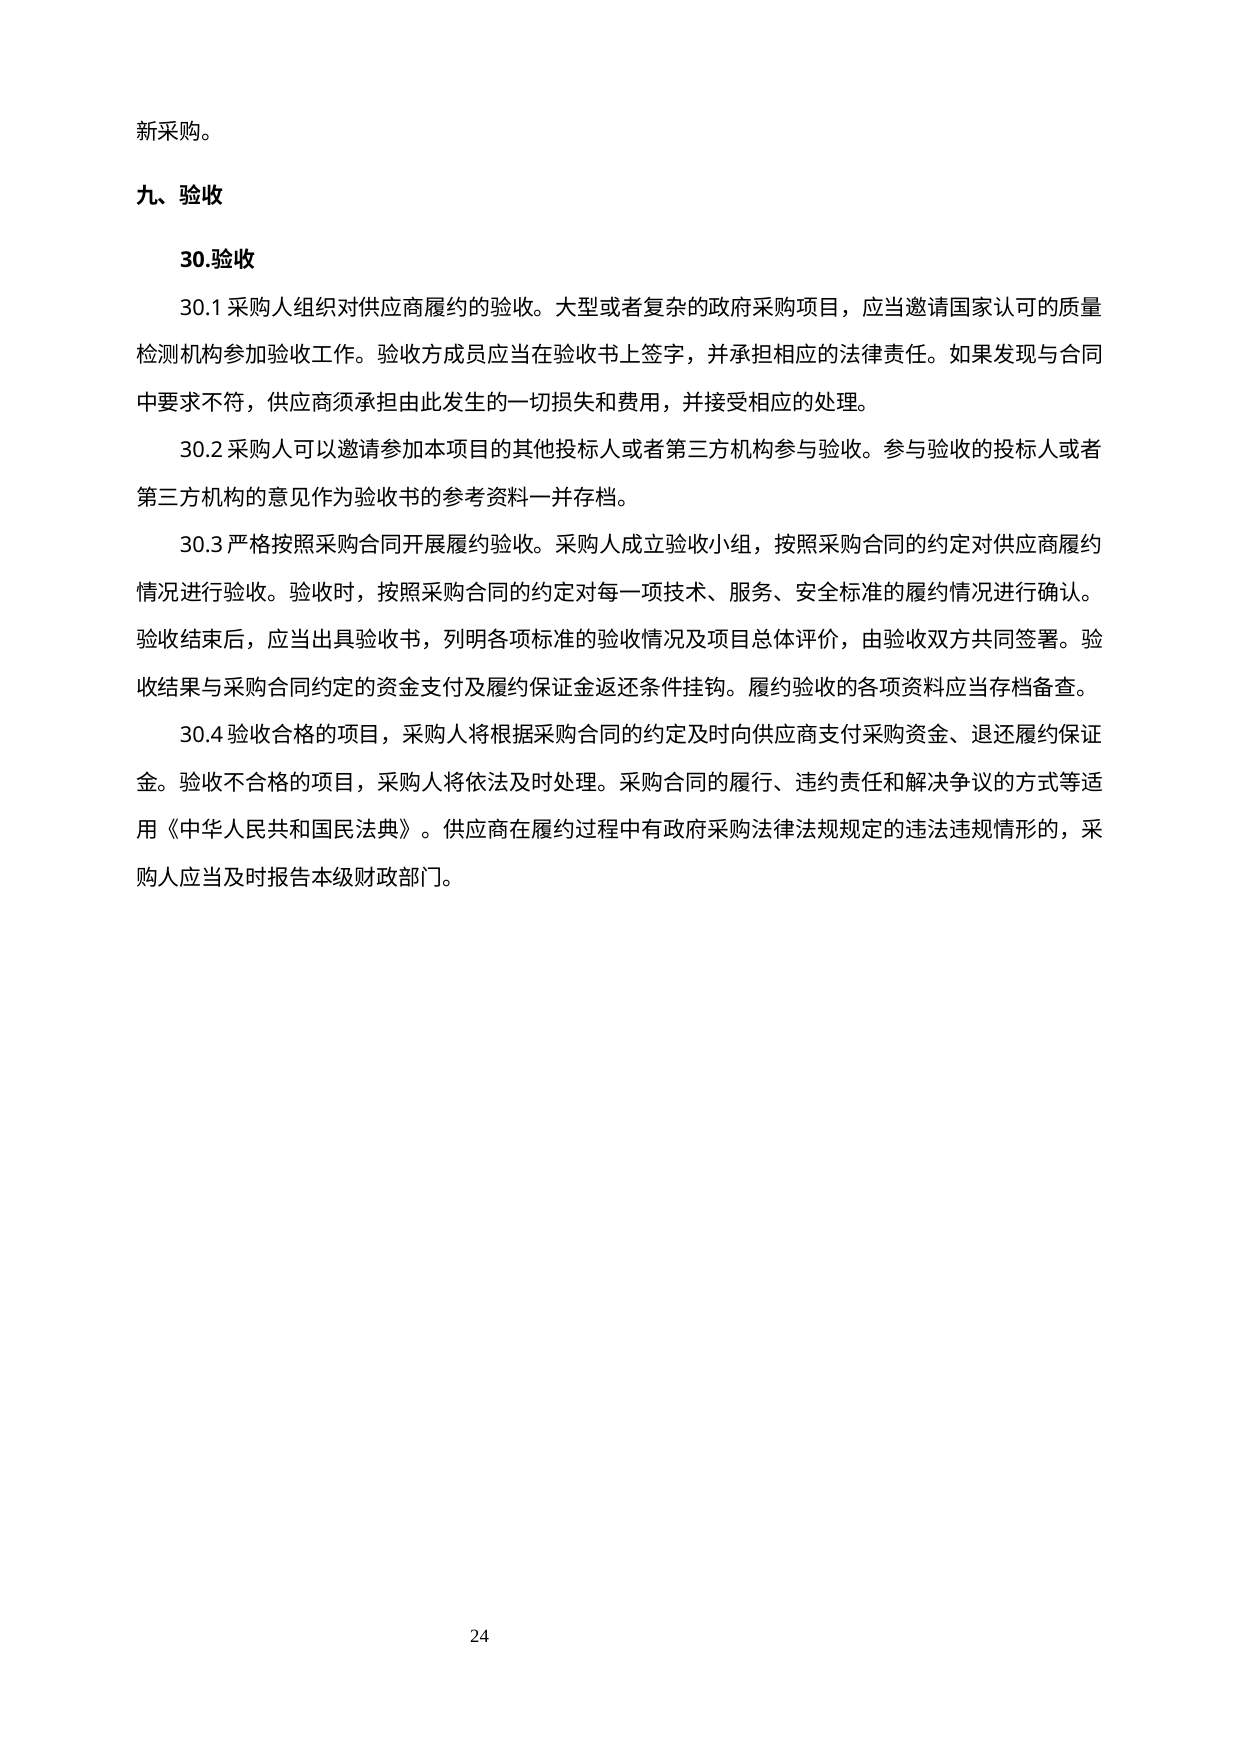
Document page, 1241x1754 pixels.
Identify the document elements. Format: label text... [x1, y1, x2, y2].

text 30.4验收合格的项目，采购人将根据采购合同的约定及时向供应商支付采购资金、退还履约保证金。验收不合格的项目，采购人将依法及时处理。采购合同的履行、违约责任和解决争议的方式等适用《中华人民共和国民法典》。供应商在履约过程中有政府采购法律法规规定的违法违规情形的，采购人应当及时报告本级财政部门。 [136, 717, 1104, 892]
text 九、验收 [136, 178, 1104, 210]
text 30.2采购人可以邀请参加本项目的其他投标人或者第三方机构参与验收。参与验收的投标人或者第三方机构的意见作为验收书的参考资料一并存档。 [136, 432, 1104, 511]
text 30.1采购人组织对供应商履约的验收。大型或者复杂的政府采购项目，应当邀请国家认可的质量检测机构参加验收工作。验收方成员应当在验收书上签字，并承担相应的法律责任。如果发现与合同中要求不符，供应商须承担由此发生的一切损失和费用，并接受相应的处理。 [136, 289, 1104, 416]
text 30.3严格按照采购合同开展履约验收。采购人成立验收小组，按照采购合同的约定对供应商履约情况进行验收。验收时，按照采购合同的约定对每一项技术、服务、安全标准的履约情况进行确认。验收结束后，应当出具验收书，列明各项标准的验收情况及项目总体评价，由验收双方共同签署。验收结果与采购合同约定的资金支付及履约保证金返还条件挂钩。履约验收的各项资料应当存档备查。 [136, 527, 1104, 701]
text 30.验收 [136, 242, 1104, 274]
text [136, 114, 1104, 146]
